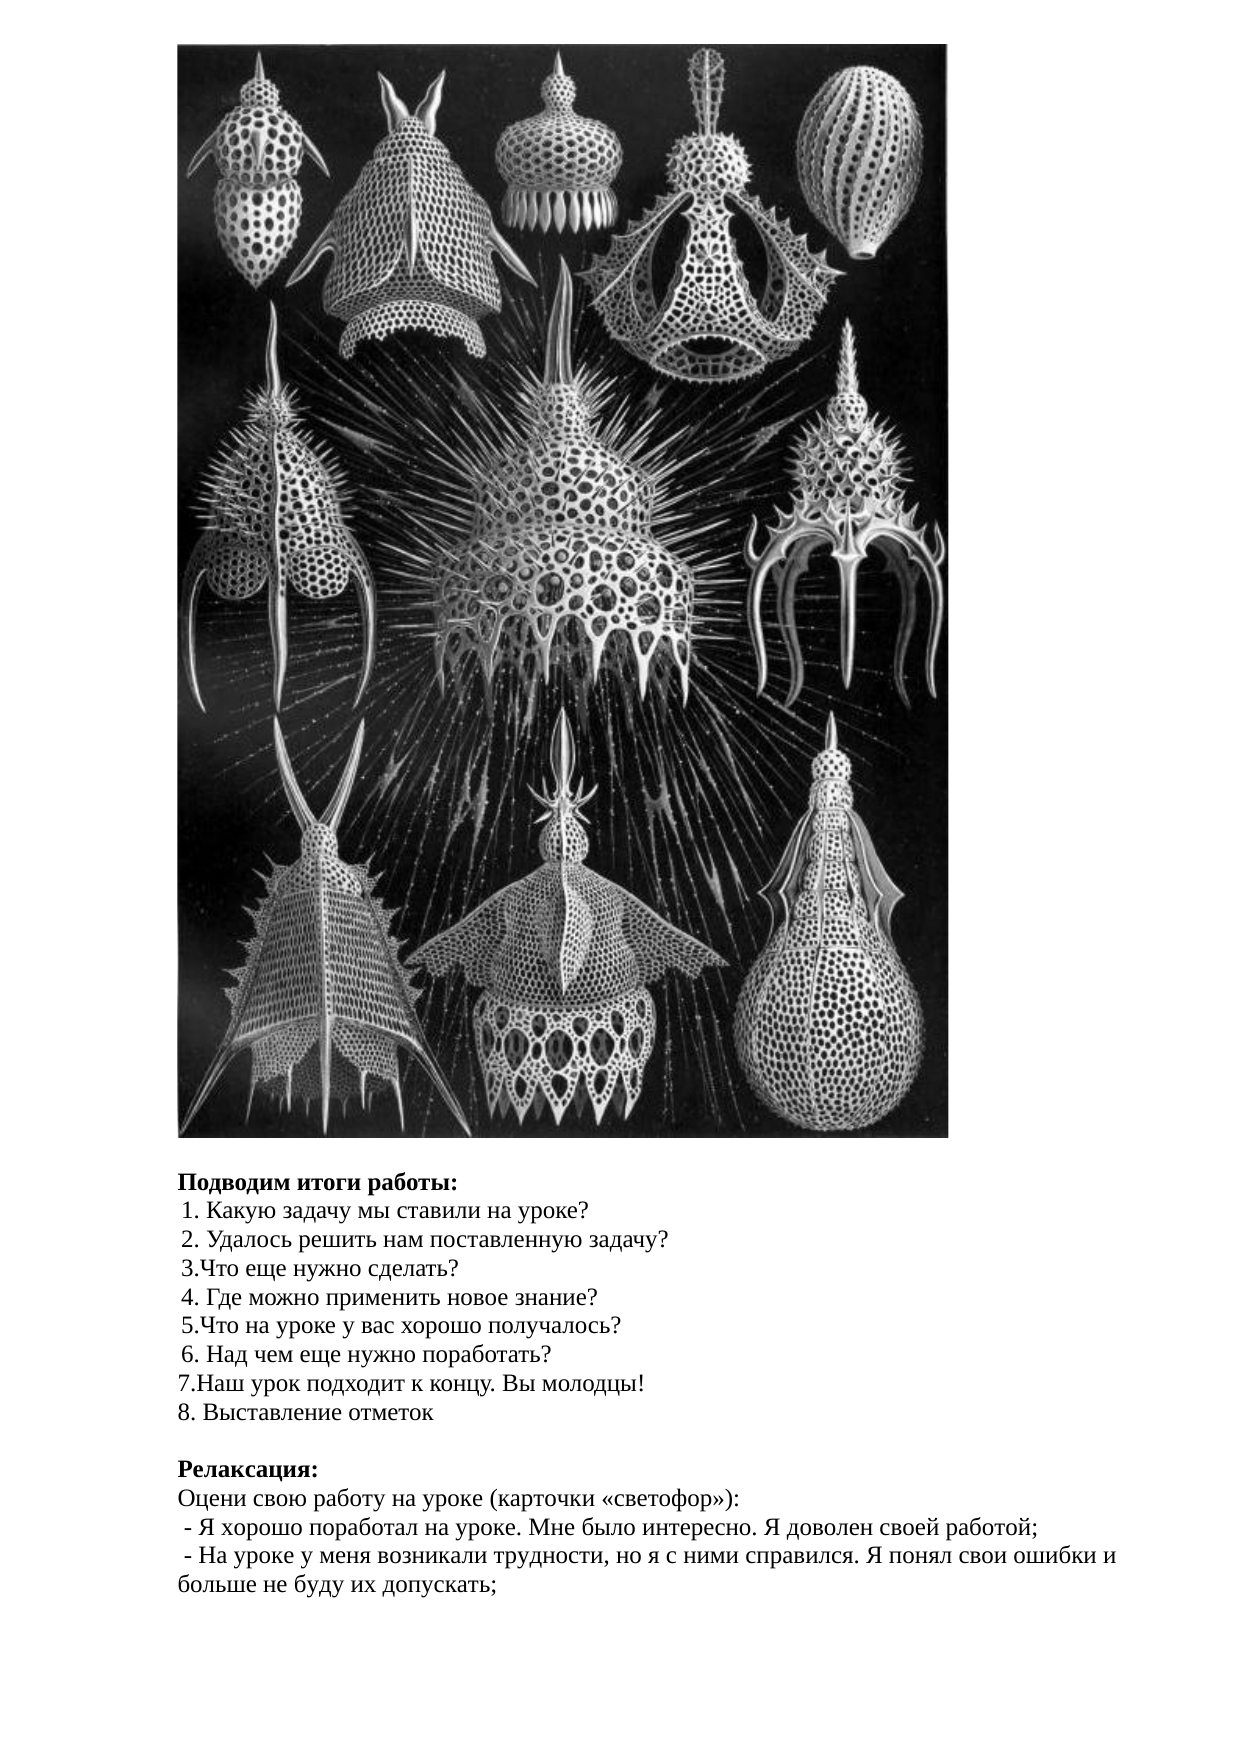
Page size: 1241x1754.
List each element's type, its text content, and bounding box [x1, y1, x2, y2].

text 1. Какую задачу мы ставили на уроке? [181, 1196, 1152, 1224]
text 8. Выставление отметок [177, 1397, 1152, 1426]
text 6. Над чем еще нужно поработать? [181, 1339, 1152, 1368]
text 2. Удалось решить нам поставленную задачу? [181, 1224, 1152, 1253]
text 5.Что на уроке у вас хорошо получалось? [181, 1311, 1152, 1339]
text 7.Наш урок подходит к концу. Вы молодцы! [177, 1368, 1152, 1397]
text 4. Где можно применить новое знание? [181, 1282, 1152, 1311]
text - На уроке у меня возникали трудности, но я с ними справился. Я понял свои ошибки и больше не буду их допускать; [177, 1541, 1152, 1598]
text - Я хорошо поработал на уроке. Мне было интересно. Я доволен своей работой; [177, 1512, 1152, 1541]
text Подводим итоги работы: [177, 1167, 1152, 1196]
text 3.Что еще нужно сделать? [181, 1253, 1152, 1282]
picture [177, 44, 949, 1138]
text Релаксация: [177, 1454, 1152, 1483]
text Оцени свою работу на уроке (карточки «светофор»): [177, 1483, 1152, 1512]
